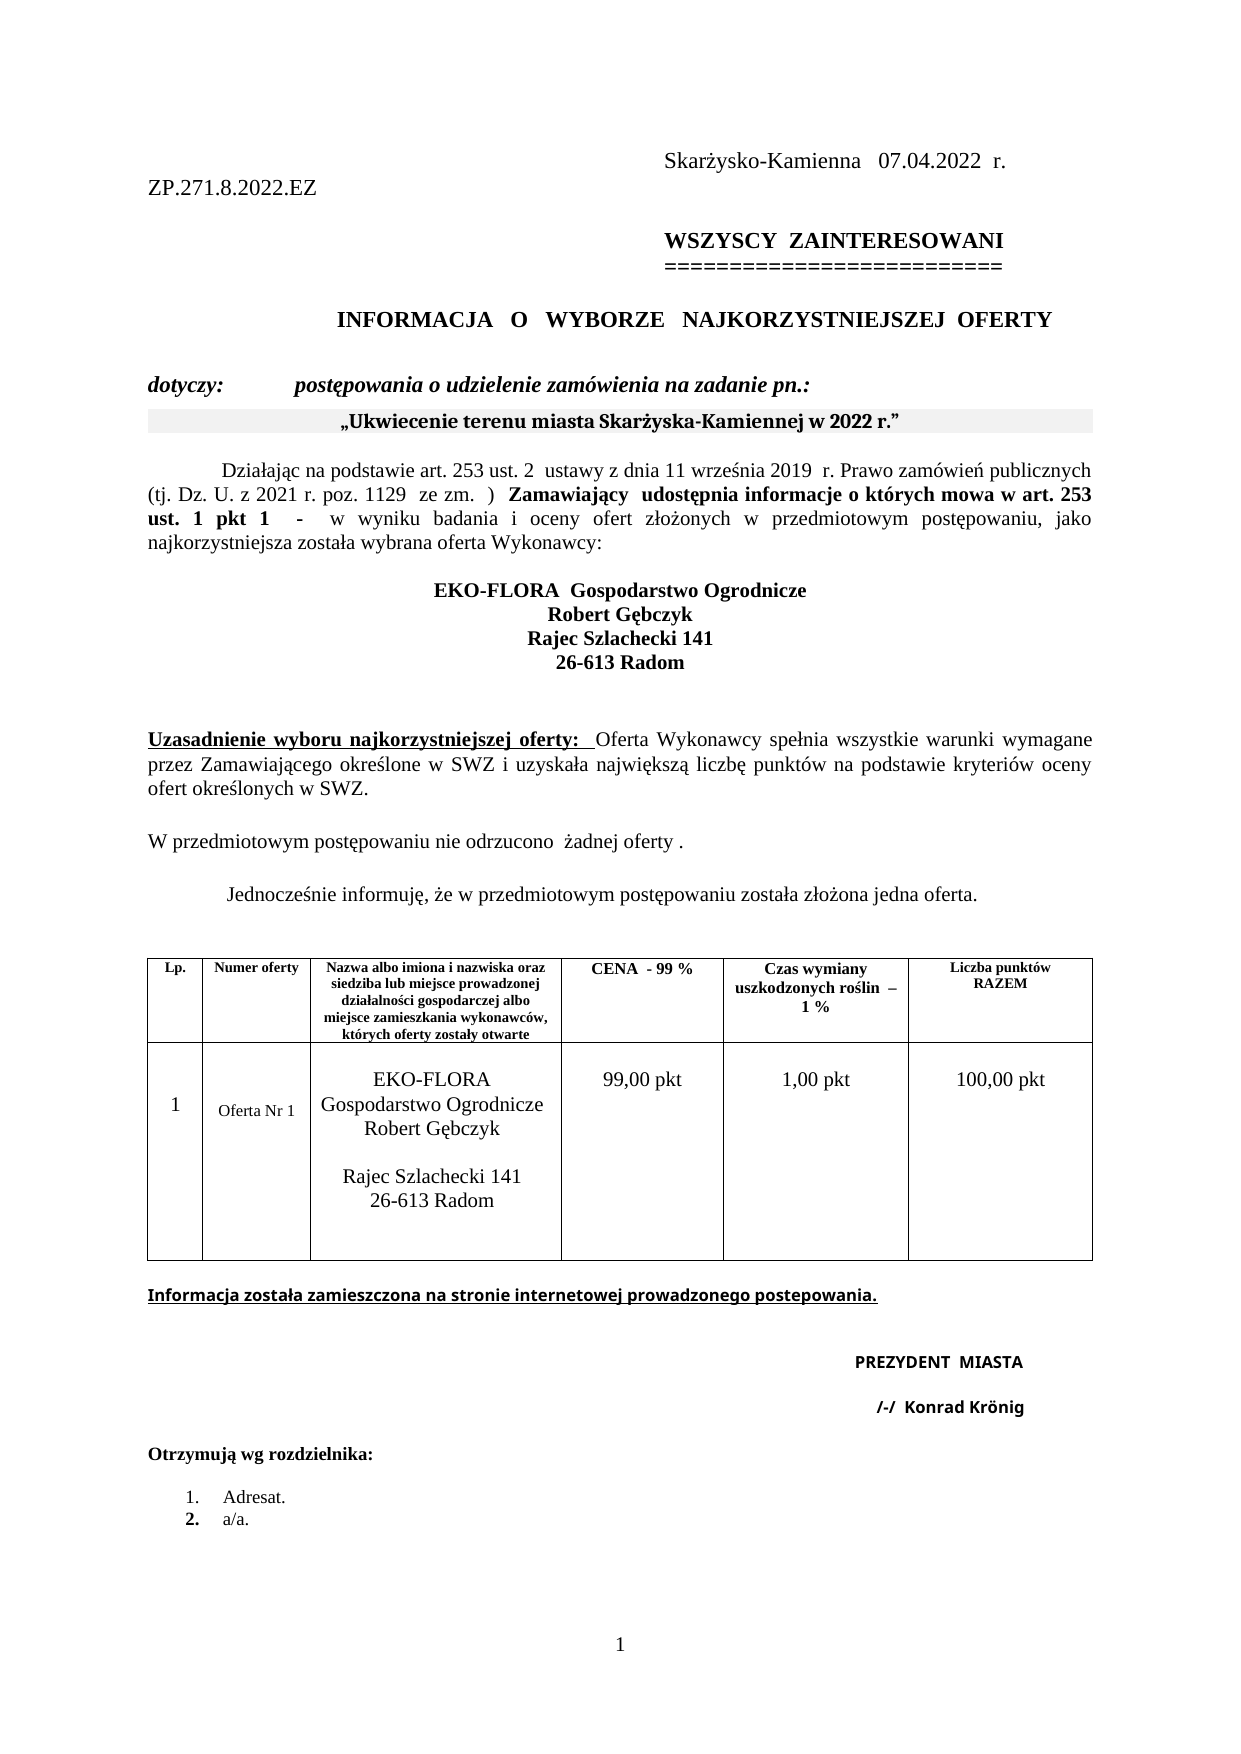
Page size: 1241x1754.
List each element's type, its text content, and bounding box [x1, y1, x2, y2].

text PREZYDENT MIASTA [223, 1351, 1093, 1373]
text „Ukwiecenie terenu miasta Skarżyska-Kamiennej w 2022 r.” [148, 409, 1093, 433]
text W przedmiotowym postępowaniu nie odrzucono żadnej oferty . [148, 829, 1093, 853]
text INFORMACJA O WYBORZE NAJKORZYSTNIEJSZEJ OFERTY [148, 306, 1093, 332]
text Skarżysko-Kamienna 07.04.2022 r. [590, 148, 1093, 174]
table_cell 1 [148, 1043, 202, 1260]
text Rajec Szlachecki 141 [148, 626, 1093, 650]
table_header Nazwa albo imiona i nazwiska oraz siedziba lub miejsce prowadzonej działalności gospodarczej albo miejsce zamieszkania wykonawców, których oferty zostały otwarte [311, 959, 561, 1042]
table_header CENA - 99 % [562, 959, 723, 1042]
text Otrzymują wg rozdzielnika: [148, 1443, 1093, 1464]
text ZP.271.8.2022.EZ [148, 174, 1093, 200]
table_cell 99,00 pkt [562, 1043, 723, 1260]
text Uzasadnienie wyboru najkorzystniejszej oferty: Oferta Wykonawcy spełnia wszystkie warunki wymagane przez Zamawiającego określone w SWZ i uzyskała największą liczbę punktów na podstawie kryteriów oceny ofert określonych w SWZ. [148, 727, 1093, 799]
table_cell 1,00 pkt [724, 1043, 908, 1260]
text /-/ Konrad Krönig [223, 1396, 1093, 1419]
table_header Czas wymiany uszkodzonych roślin – 1 % [724, 959, 908, 1042]
table_cell 100,00 pkt [909, 1043, 1092, 1260]
text 26-613 Radom [148, 650, 1093, 674]
list a/a. [185, 1507, 1093, 1529]
table_cell EKO-FLORA Gospodarstwo Ogrodnicze Robert Gębczyk Rajec Szlachecki 141 26-613 Radom [311, 1043, 561, 1260]
text dotyczy: postępowania o udzielenie zamówienia na zadanie pn.: [148, 371, 1093, 397]
text WSZYSCY ZAINTERESOWANI [148, 227, 1093, 253]
text EKO-FLORA Gospodarstwo Ogrodnicze [148, 578, 1093, 602]
list Adresat. [185, 1486, 1093, 1507]
text Robert Gębczyk [148, 602, 1093, 626]
table_cell Oferta Nr 1 [203, 1043, 310, 1260]
text Informacja została zamieszczona na stronie internetowej prowadzonego postepowania. [148, 1284, 1093, 1306]
text ========================== [148, 253, 1093, 279]
text Działając na podstawie art. 253 ust. 2 ustawy z dnia 11 września 2019 r. Prawo zamówień publicznych (tj. Dz. U. z 2021 r. poz. 1129 ze zm. ) Zamawiający udostępnia informacje o których mowa w art. 253 ust. 1 pkt 1 - w wyniku badania i oceny ofert złożonych w przedmiotowym postępowaniu, jako najkorzystniejsza została wybrana oferta Wykonawcy: [148, 458, 1093, 554]
text Jednocześnie informuję, że w przedmiotowym postępowaniu została złożona jedna oferta. [148, 882, 1093, 906]
table_header Liczba punktów RAZEM [909, 959, 1092, 1042]
table_header Lp. [148, 959, 202, 1042]
table_header Numer oferty [203, 959, 310, 1042]
